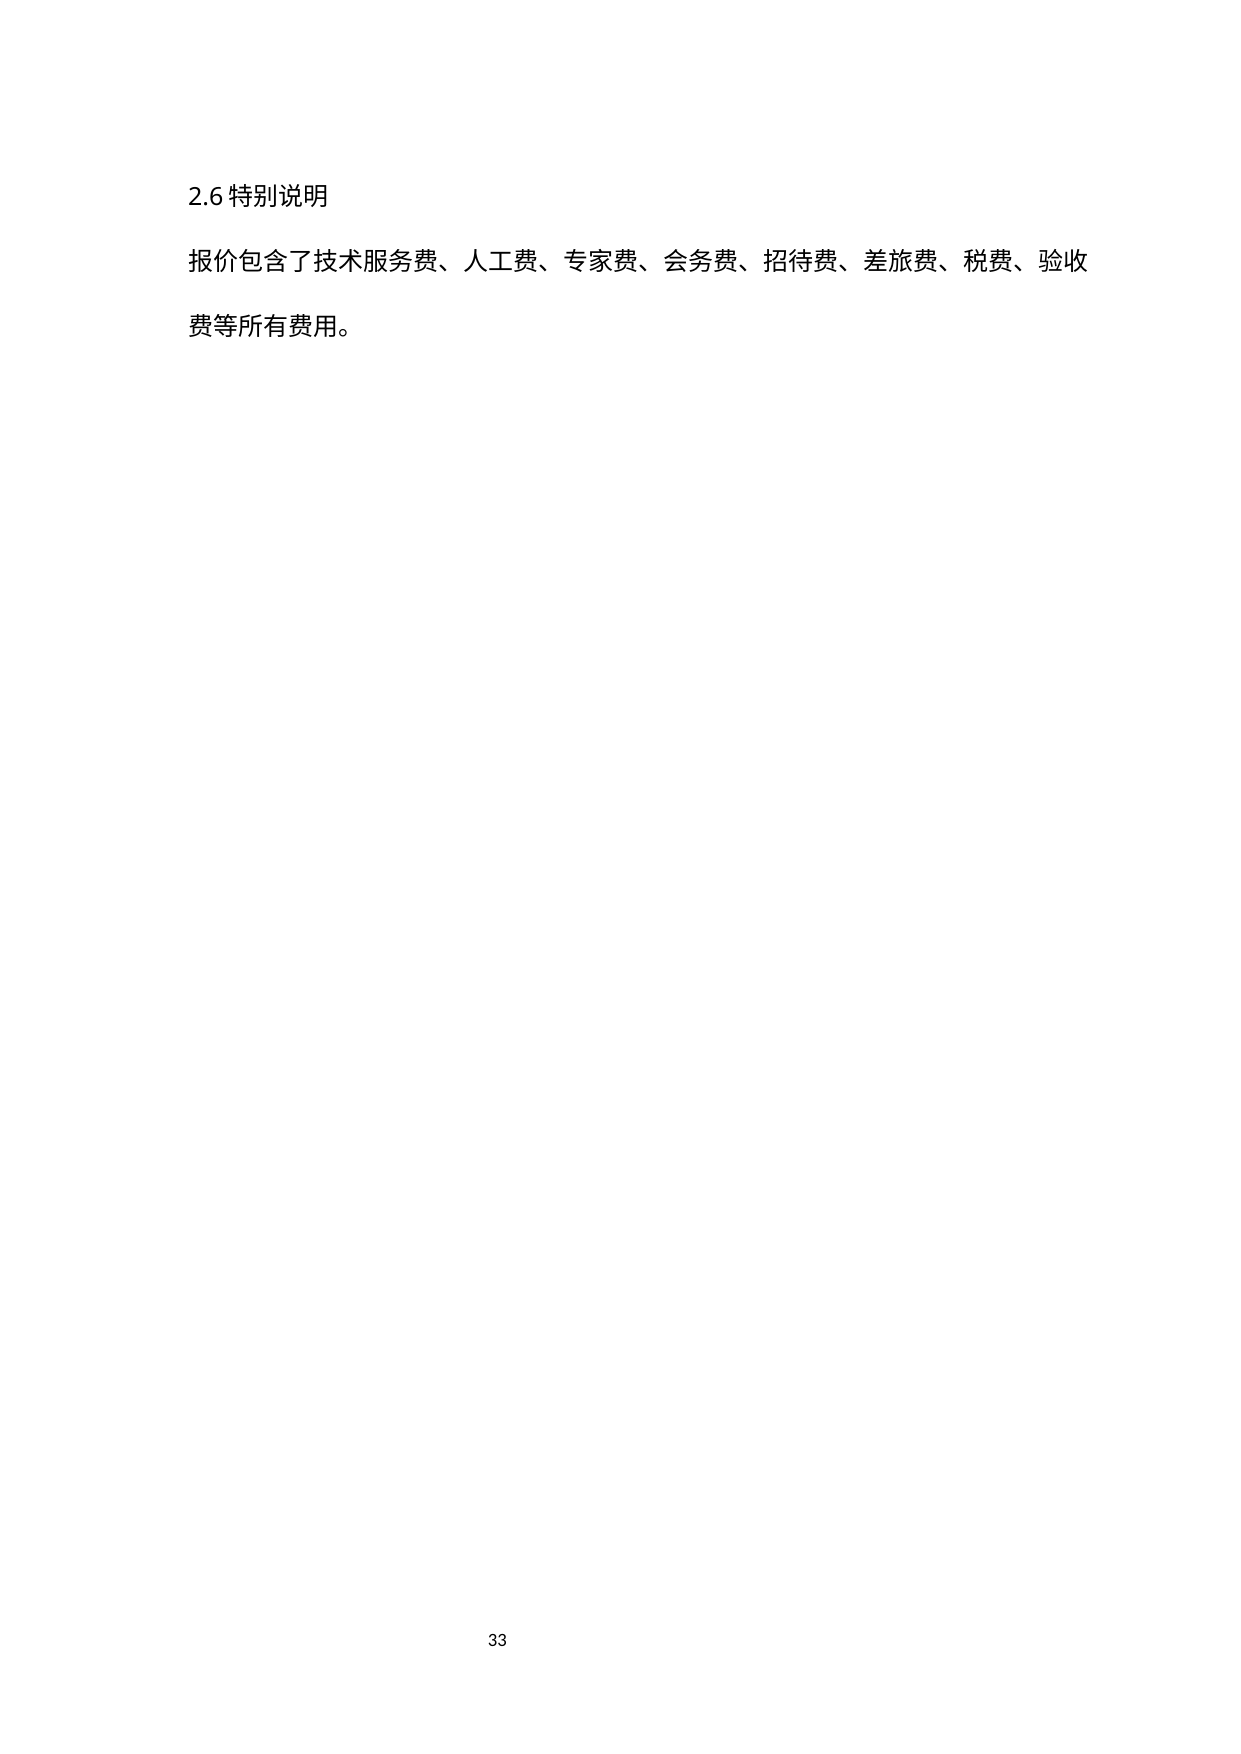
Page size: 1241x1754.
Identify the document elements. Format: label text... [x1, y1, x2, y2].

text 报价包含了技术服务费、人工费、专家费、会务费、招待费、差旅费、税费、验收费等所有费用。 [188, 227, 1088, 357]
text 2.6特别说明 [188, 162, 1088, 227]
